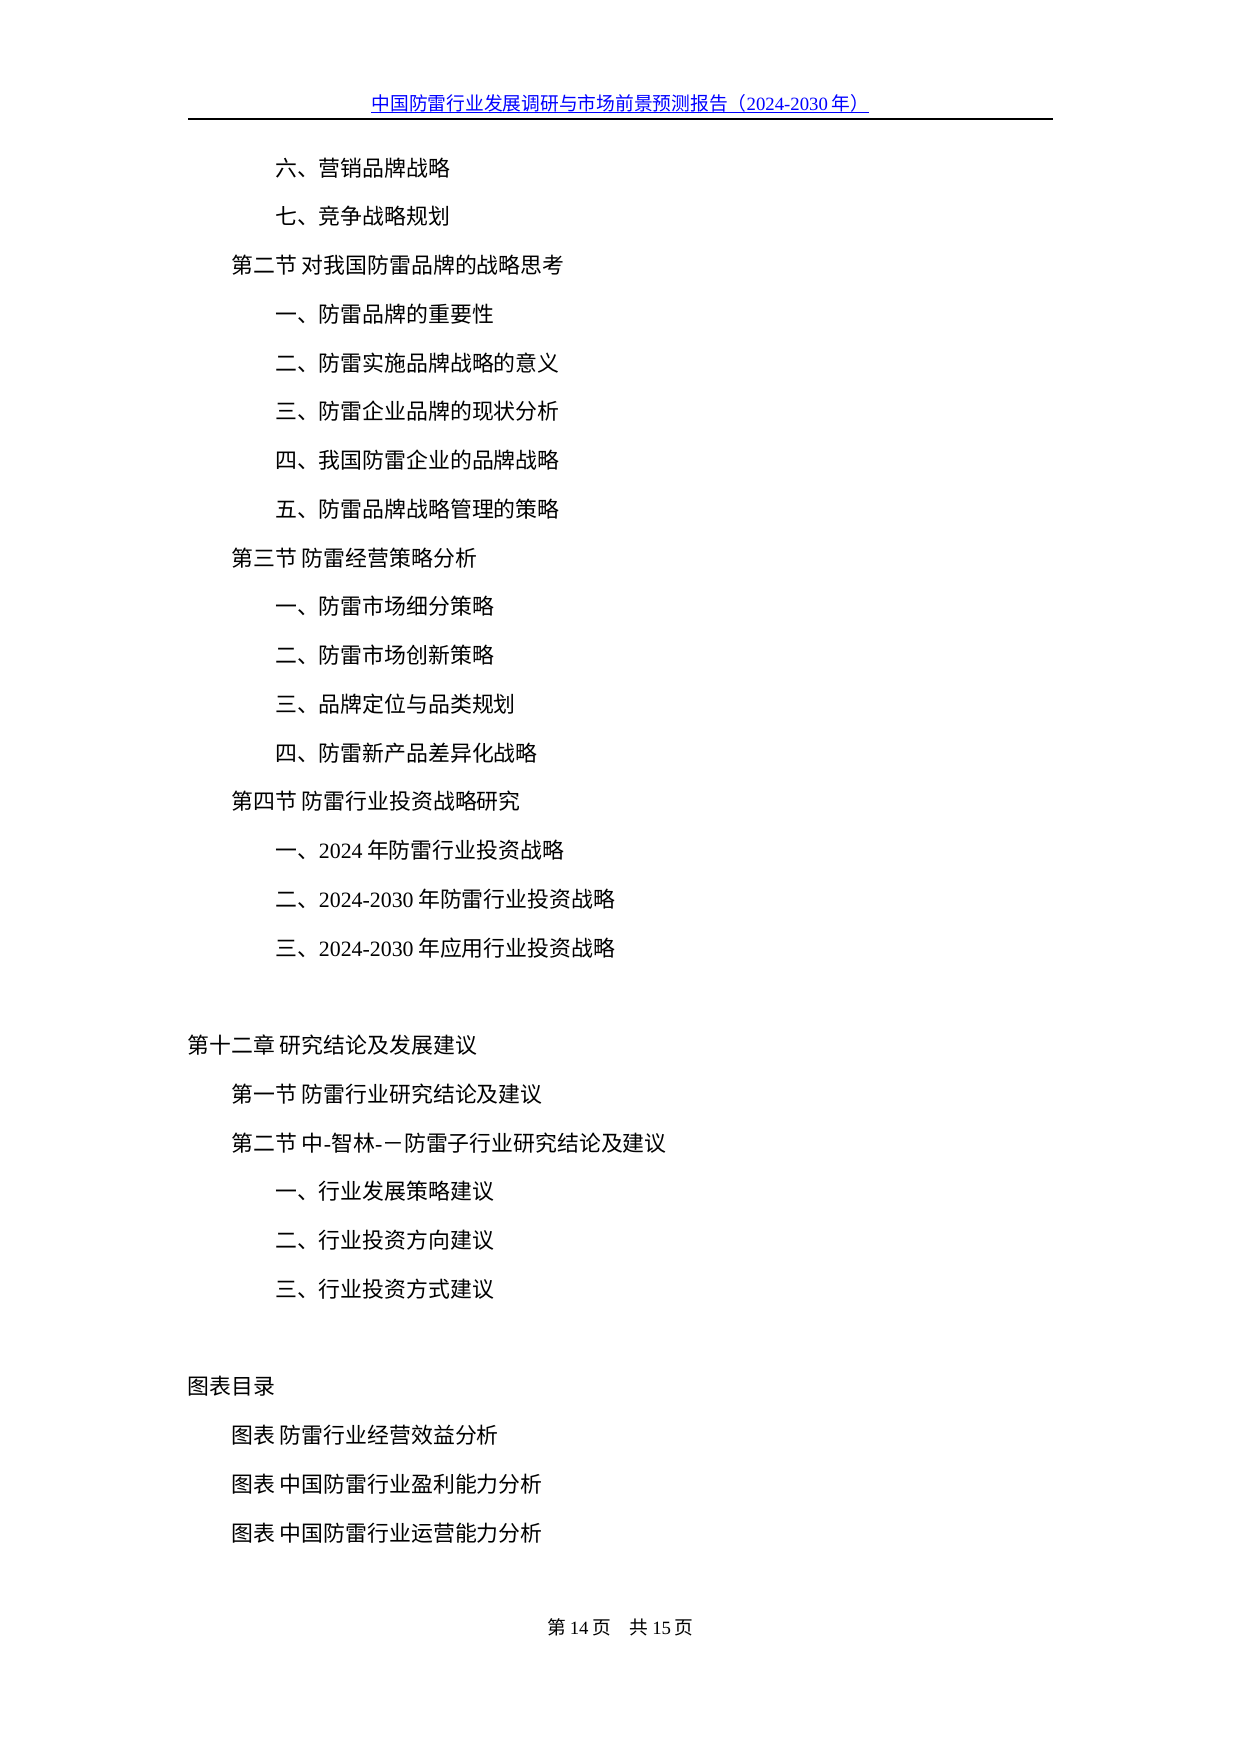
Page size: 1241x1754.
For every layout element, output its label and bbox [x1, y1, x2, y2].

text [187, 150, 1053, 1548]
